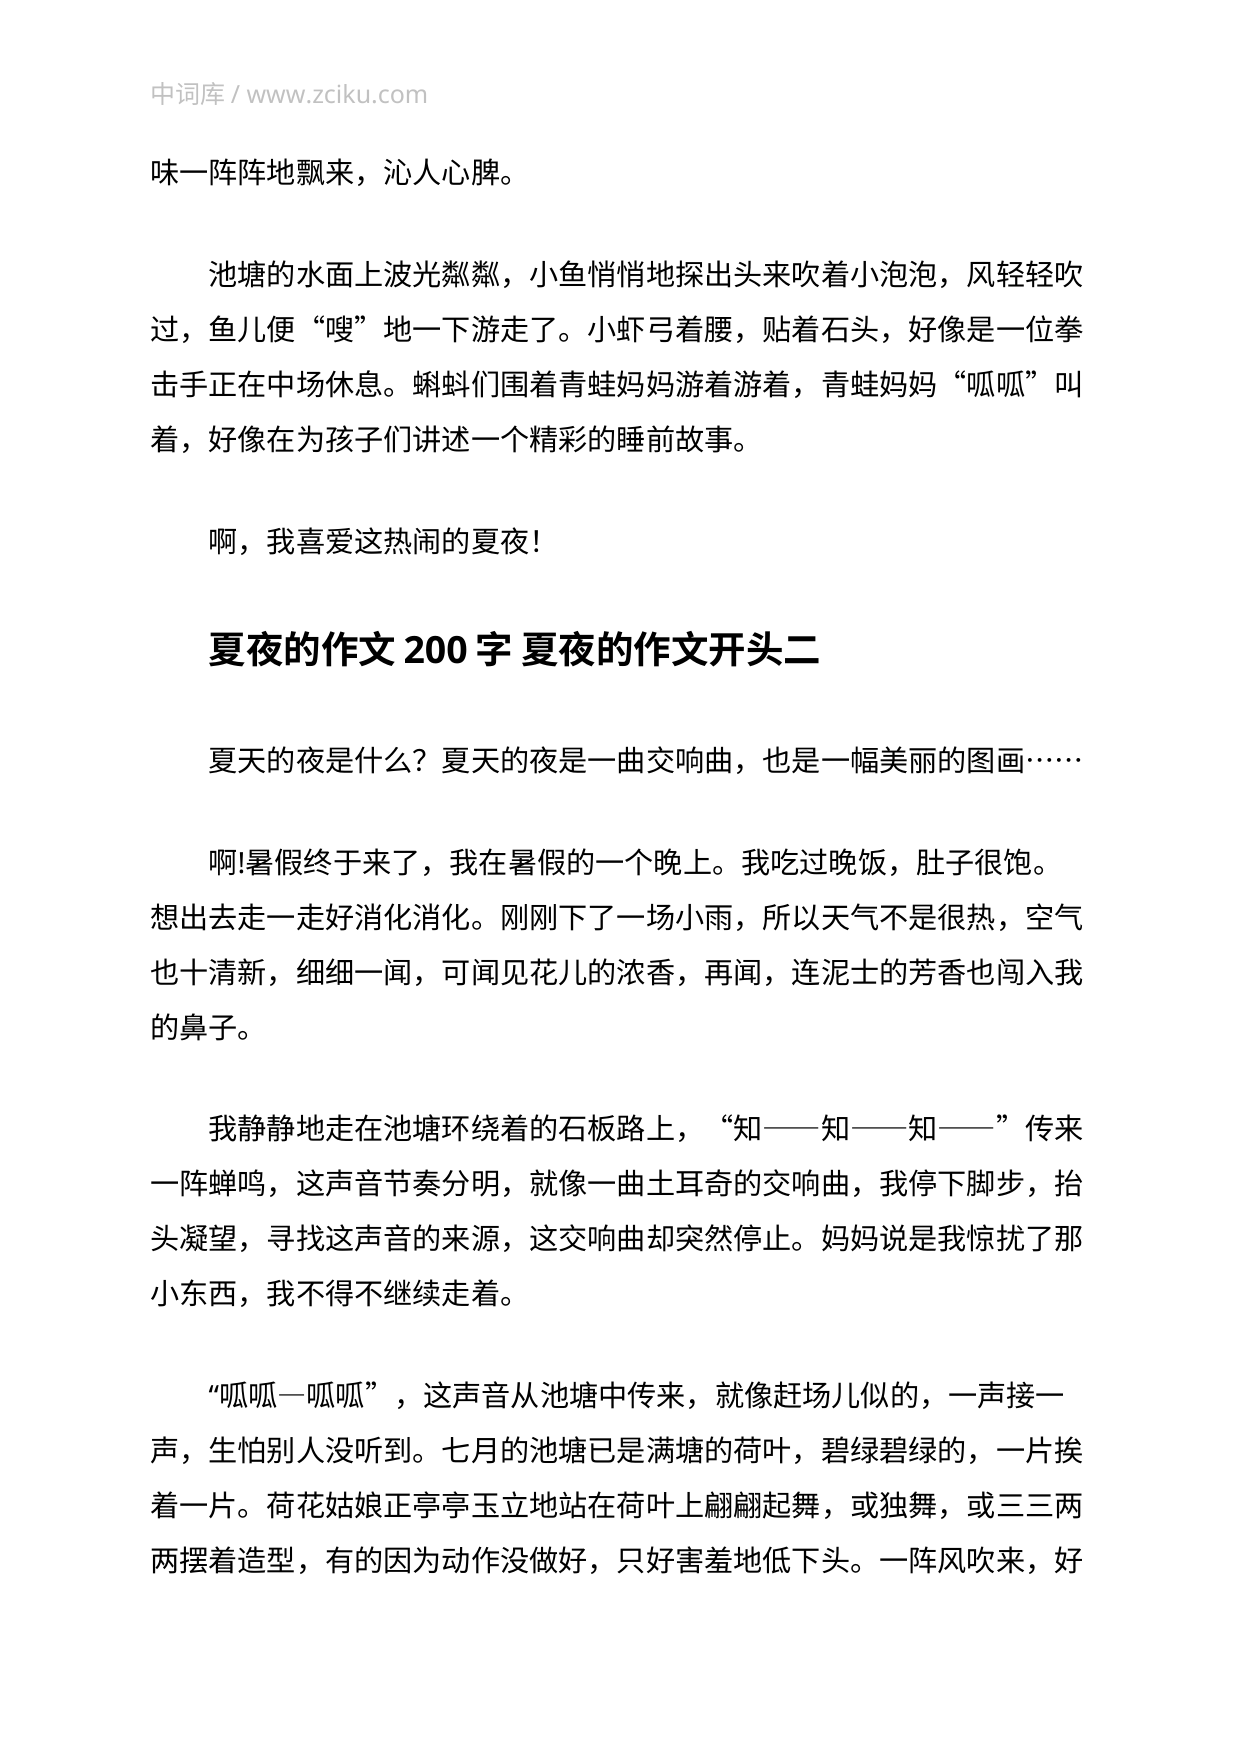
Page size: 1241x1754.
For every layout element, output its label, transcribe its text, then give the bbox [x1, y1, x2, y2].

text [150, 150, 1090, 192]
text 池塘的水面上波光粼粼，小鱼悄悄地探出头来吹着小泡泡，风轻轻吹过，鱼儿便“嗖”地一下游走了。小虾弓着腰，贴着石头，好像是一位拳击手正在中场休息。蝌蚪们围着青蛙妈妈游着游着，青蛙妈妈“呱呱”叫着，好像在为孩子们讲述一个精彩的睡前故事。 [150, 252, 1090, 459]
text 啊，我喜爱这热闹的夏夜！ [150, 518, 1090, 561]
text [150, 1372, 1090, 1579]
text 我静静地走在池塘环绕着的石板路上，“知——知——知——”传来一阵蝉鸣，这声音节奏分明，就像一曲土耳奇的交响曲，我停下脚步，抬头凝望，寻找这声音的来源，这交响曲却突然停止。妈妈说是我惊扰了那小东西，我不得不继续走着。 [150, 1106, 1090, 1313]
text 夏天的夜是什么？夏天的夜是一曲交响曲，也是一幅美丽的图画…… [150, 738, 1090, 780]
text 夏夜的作文200字 夏夜的作文开头二 [150, 620, 1090, 674]
text 啊!暑假终于来了，我在暑假的一个晚上。我吃过晚饭，肚子很饱。想出去走一走好消化消化。刚刚下了一场小雨，所以天气不是很热，空气也十清新，细细一闻，可闻见花儿的浓香，再闻，连泥士的芳香也闯入我的鼻子。 [150, 839, 1090, 1046]
